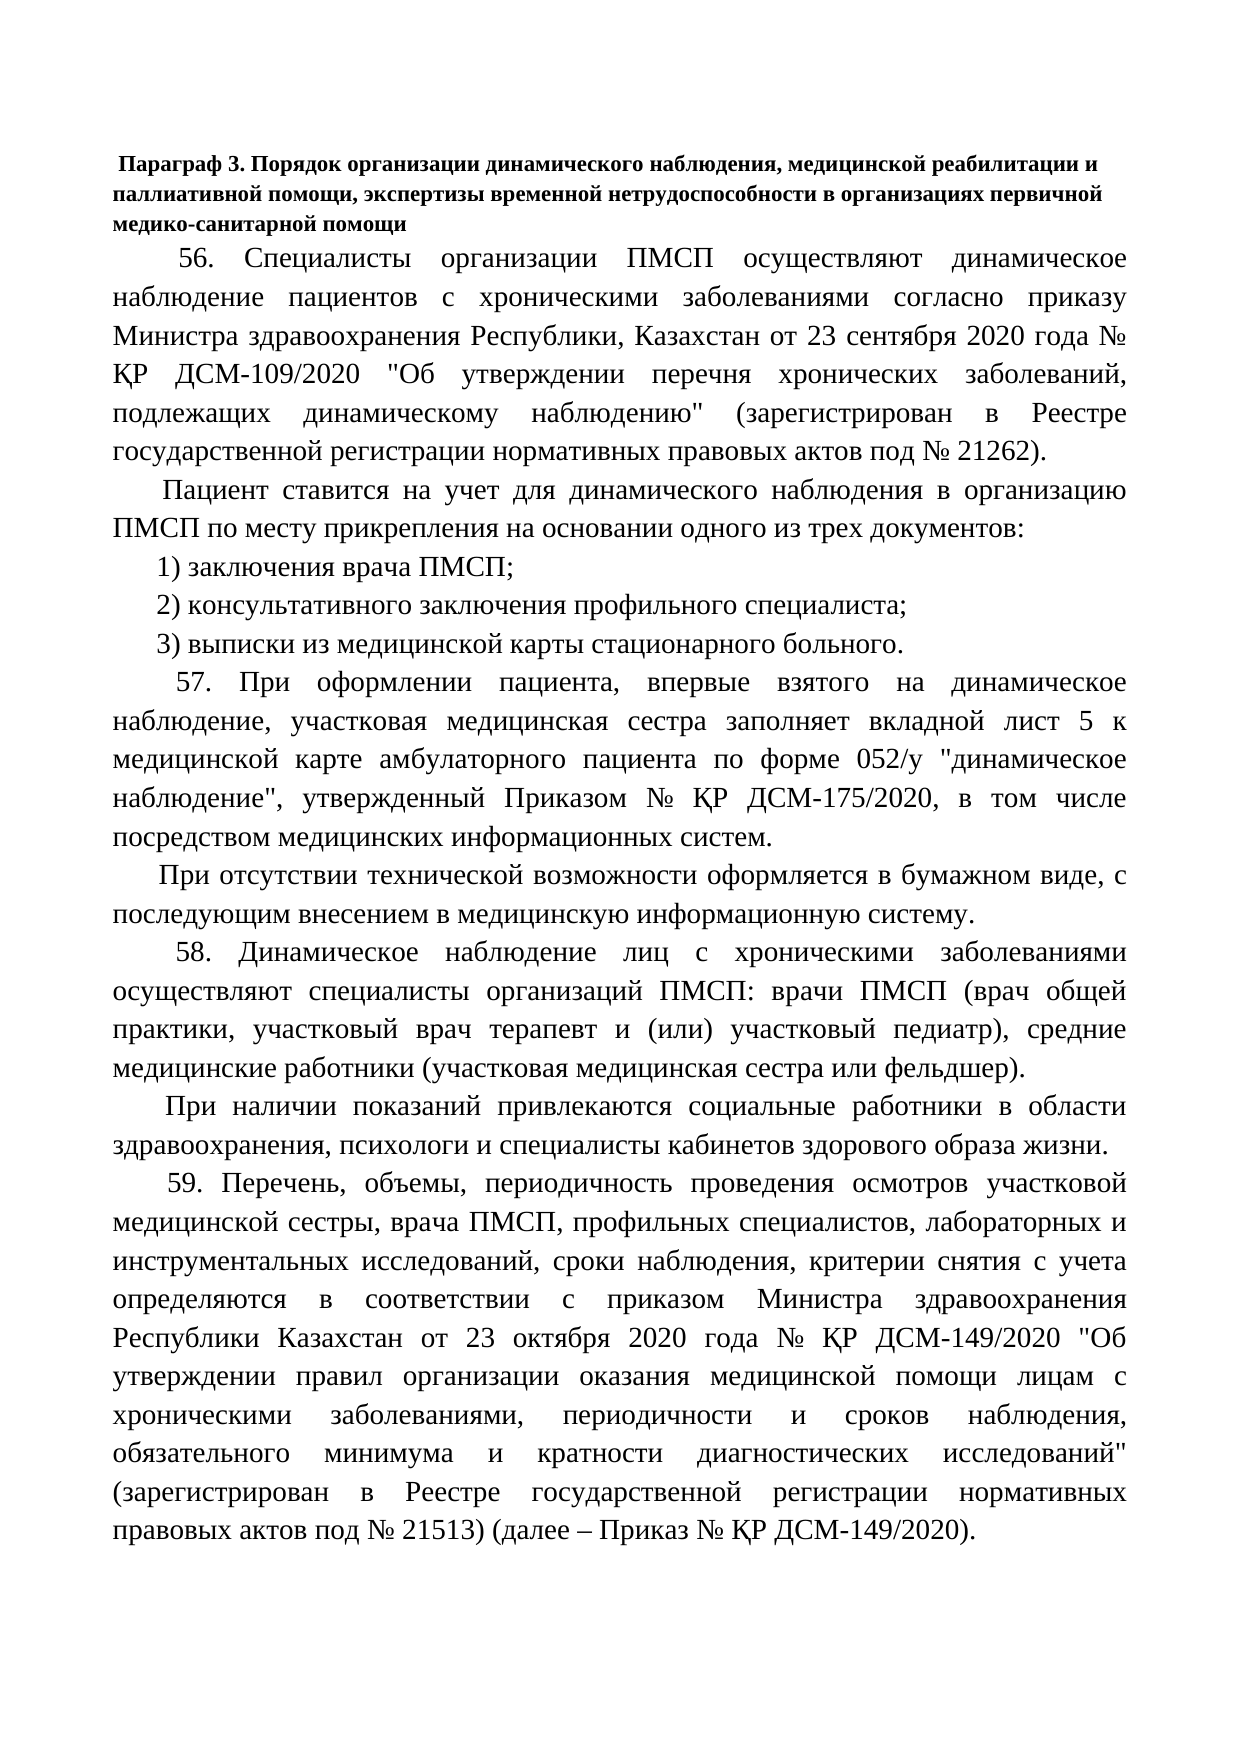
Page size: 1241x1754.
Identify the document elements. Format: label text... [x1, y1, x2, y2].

text Пациент ставится на учет для динамического наблюдения в организацию ПМСП по месту прикрепления на основании одного из трех документов: [112, 472, 1128, 544]
text При наличии показаний привлекаются социальные работники в области здравоохранения, психологи и специалисты кабинетов здорового образа жизни. [112, 1088, 1128, 1161]
text 3) выписки из медицинской карты стационарного больного. [112, 626, 1128, 659]
text 1) заключения врача ПМСП; [112, 549, 1128, 582]
text 58. Динамическое наблюдение лиц с хроническими заболеваниями осуществляют специалисты организаций ПМСП: врачи ПМСП (врач общей практики, участковый врач терапевт и (или) участковый педиатр), средние медицинские работники (участковая медицинская сестра или фельдшер). [112, 934, 1128, 1083]
text При отсутствии технической возможности оформляется в бумажном виде, с последующим внесением в медицинскую информационную систему. [112, 857, 1128, 929]
text Параграф 3. Порядок организации динамического наблюдения, медицинской реабилитации и паллиативной помощи, экспертизы временной нетрудоспособности в организациях первичной медико-санитарной помощи [112, 150, 1128, 237]
text 59. Перечень, объемы, периодичность проведения осмотров участковой медицинской сестры, врача ПМСП, профильных специалистов, лабораторных и инструментальных исследований, сроки наблюдения, критерии снятия с учета определяются в соответствии с приказом Министра здравоохранения Республики Казахстан от 23 октября 2020 года № ҚР ДСМ-149/2020 "Об утверждении правил организации оказания медицинской помощи лицам с хроническими заболеваниями, периодичности и сроков наблюдения, обязательного минимума и кратности диагностических исследований" (зарегистрирован в Реестре государственной регистрации нормативных правовых актов под № 21513) (далее – Приказ № ҚР ДСМ-149/2020). [112, 1166, 1128, 1546]
text 56. Специалисты организации ПМСП осуществляют динамическое наблюдение пациентов с хроническими заболеваниями согласно приказу Министра здравоохранения Республики, Казахстан от 23 сентября 2020 года № ҚР ДСМ-109/2020 "Об утверждении перечня хронических заболеваний, подлежащих динамическому наблюдению" (зарегистрирован в Реестре государственной регистрации нормативных правовых актов под № 21262). [112, 241, 1128, 467]
text 57. При оформлении пациента, впервые взятого на динамическое наблюдение, участковая медицинская сестра заполняет вкладной лист 5 к медицинской карте амбулаторного пациента по форме 052/у "динамическое наблюдение", утвержденный Приказом № ҚР ДСМ-175/2020, в том числе посредством медицинских информационных систем. [112, 664, 1128, 852]
text 2) консультативного заключения профильного специалиста; [112, 587, 1128, 621]
